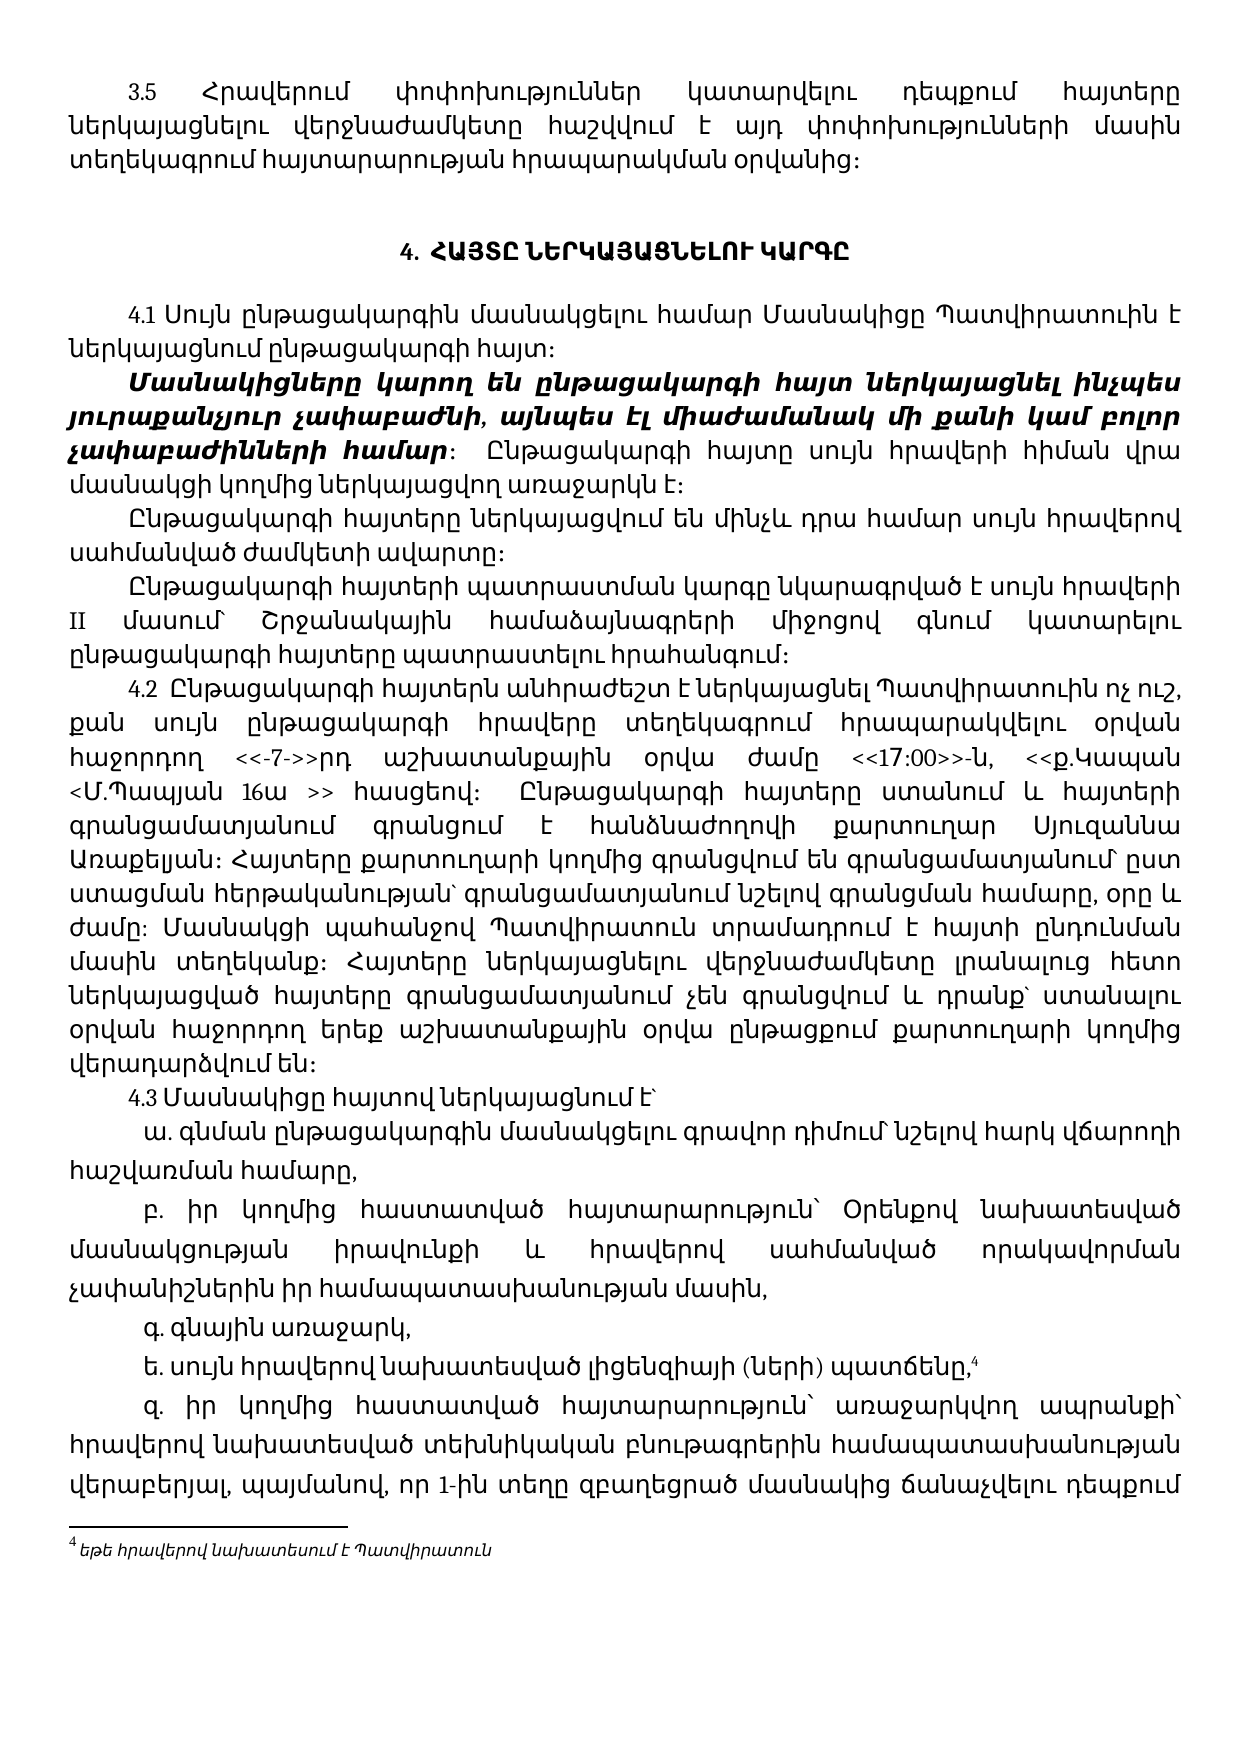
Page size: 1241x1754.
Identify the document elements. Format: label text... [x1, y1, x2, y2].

text բ. իր կողմից հաստատված հայտարարություն՝ Օրենքով նախատեսված մասնակցության իրավունքի և հրավերով սահմանված որակավորման չափանիշներին իր համապատասխանության մասին, [69, 1192, 1181, 1304]
text 4.3 Մասնակիցը հայտով ներկայացնում է` [69, 1080, 1181, 1114]
text 4. ՀԱՅՏԸ ՆԵՐԿԱՅԱՑՆԵԼՈՒ ԿԱՐԳԸ [69, 233, 1181, 268]
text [69, 1388, 1181, 1500]
text ե. սույն հրավերով նախատեսված լիցենզիայի (ների) պատճենը, [69, 1349, 1181, 1383]
text 4.2 Ընթացակարգի հայտերն անհրաժեշտ է ներկայացնել Պատվիրատուին ոչ ուշ, քան սույն ընթացակարգի հրավերը տեղեկագրում հրապարակվելու օրվան հաջորդող <<-7->>րդ աշխատանքային օրվա ժամը <<17:00>>-ն, <<ք.Կապան <Մ.Պապյան 16ա >> հասցեով։ Ընթացակարգի հայտերը ստանում և հայտերի գրանցամատյանում գրանցում է հանձնաժողովի քարտուղար Սյուզաննա Առաքելյան։ Հայտերը քարտուղարի կողմից գրանցվում են գրանցամատյանում` ըստ ստացման հերթականության` գրանցամատյանում նշելով գրանցման համարը, օրը և ժամը: Մասնակցի պահանջով Պատվիրատուն տրամադրում է հայտի ընդունման մասին տեղեկանք։ Հայտերը ներկայացնելու վերջնաժամկետը լրանալուց հետո ներկայացված հայտերը գրանցամատյանում չեն գրանցվում և դրանք` ստանալու օրվան հաջորդող երեք աշխատանքային օրվա ընթացքում քարտուղարի կողմից վերադարձվում են։ [69, 671, 1181, 1080]
text Մասնակիցները կարող են ընթացակարգի հայտ ներկայացնել ինչպես յուրաքանչյուր չափաբաժնի, այնպես էլ միաժամանակ մի քանի կամ բոլոր չափաբաժինների համար։ Ընթացակարգի հայտը սույն հրավերի հիման վրա մասնակցի կողմից ներկայացվող առաջարկն է։ [69, 364, 1181, 501]
text Ընթացակարգի հայտերի պատրաստման կարգը նկարագրված է սույն հրավերի II մասում` Շրջանակային համաձայնագրերի միջոցով գնում կատարելու ընթացակարգի հայտերը պատրաստելու հրահանգում։ [69, 569, 1181, 671]
text Ընթացակարգի հայտերը ներկայացվում են մինչև դրա համար սույն հրավերով սահմանված ժամկետի ավարտը։ [69, 501, 1181, 569]
text 3.5 Հրավերում փոփոխություններ կատարվելու դեպքում հայտերը ներկայացնելու վերջնաժամկետը հաշվվում է այդ փոփոխությունների մասին տեղեկագրում հայտարարության հրապարակման օրվանից։ [69, 74, 1181, 176]
text ա. գնման ընթացակարգին մասնակցելու գրավոր դիմում` նշելով հարկ վճարողի հաշվառման համարը, [69, 1114, 1181, 1187]
text 4.1 Սույն ընթացակարգին մասնակցելու համար Մասնակիցը Պատվիրատուին է ներկայացնում ընթացակարգի հայտ։ [69, 296, 1181, 364]
text գ. գնային առաջարկ, [69, 1310, 1181, 1344]
